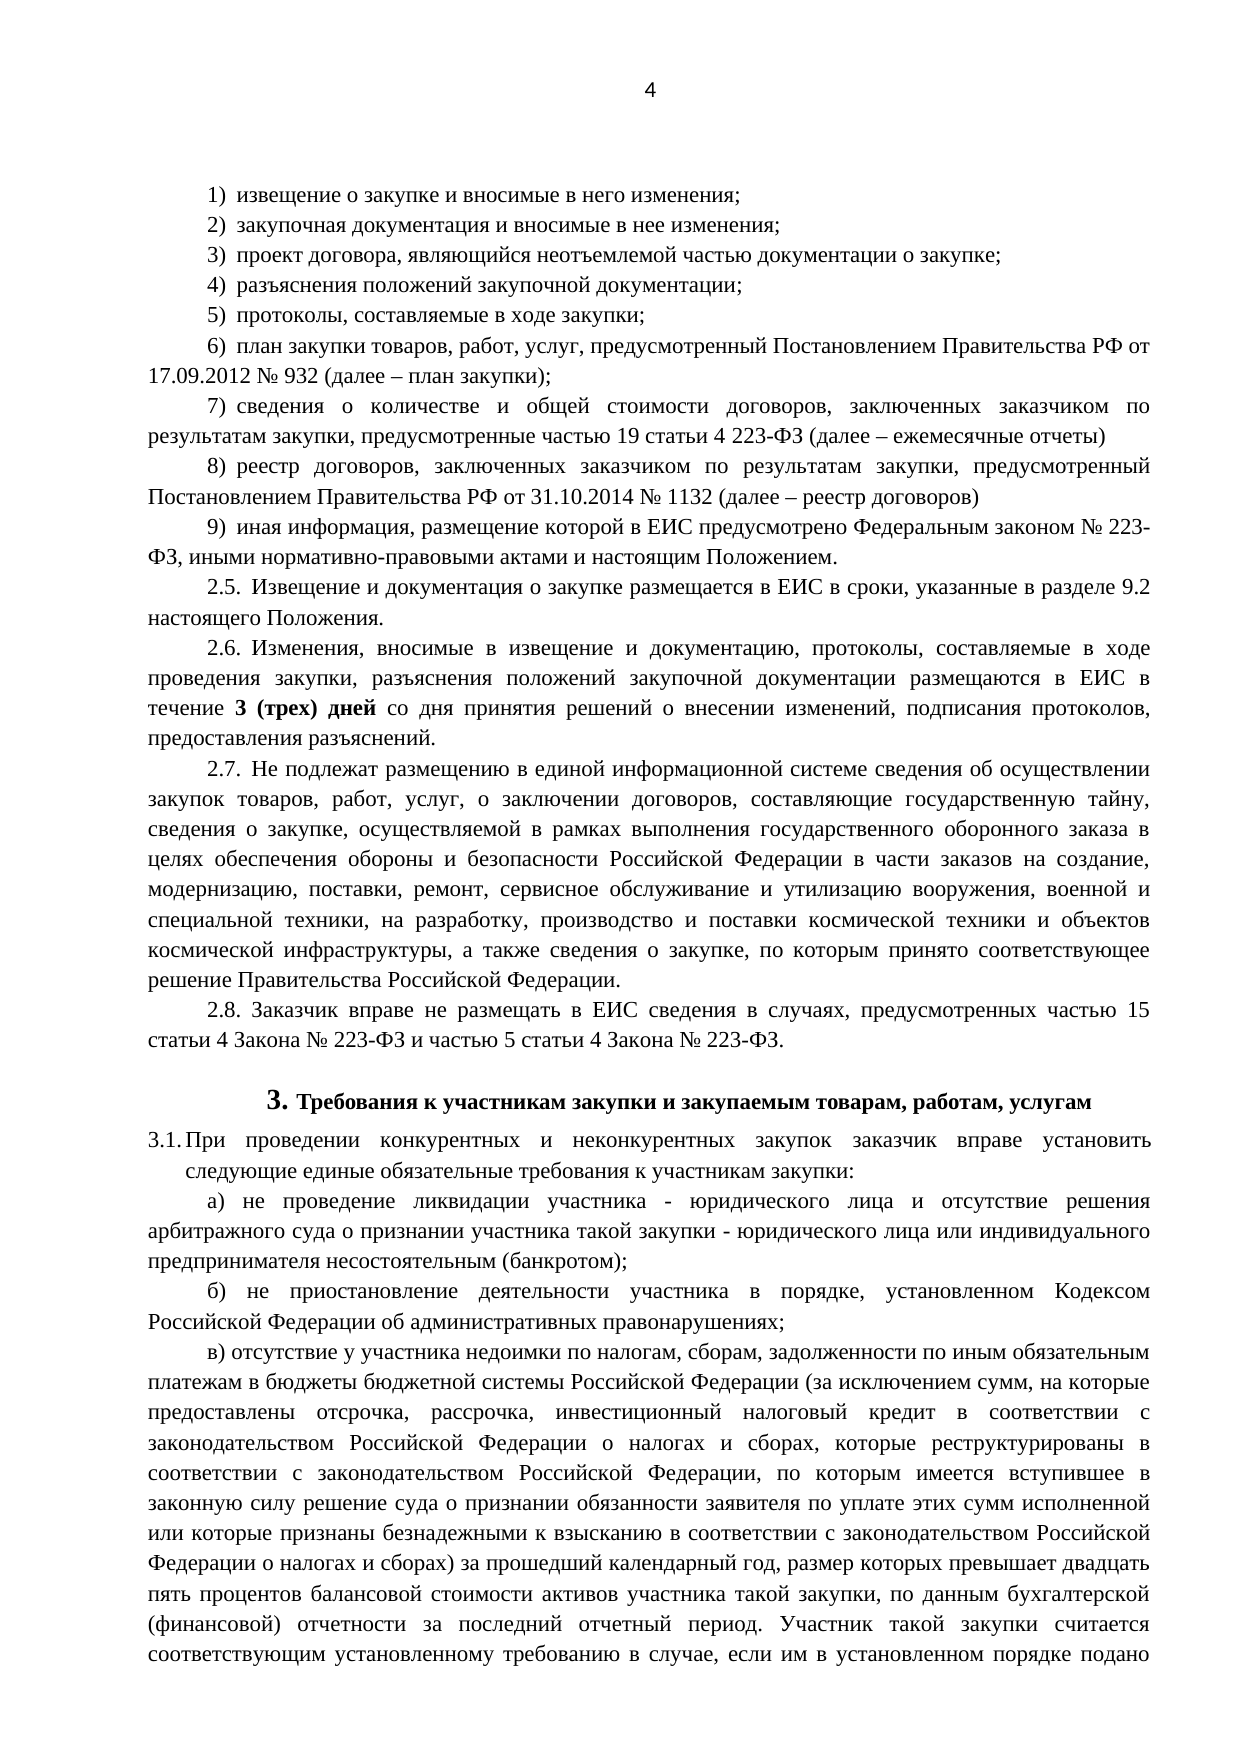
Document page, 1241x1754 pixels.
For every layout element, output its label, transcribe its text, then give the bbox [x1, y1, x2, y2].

list сведения о количестве и общей стоимости договоров, заключенных заказчиком по результатам закупки, предусмотренные частью 19 статьи 4 223-ФЗ (далее – ежемесячные отчеты) [148, 392, 1152, 449]
list разъяснения положений закупочной документации; [148, 271, 1152, 298]
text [148, 1338, 1152, 1666]
list протоколы, составляемые в ходе закупки; [148, 302, 1152, 328]
list иная информация, размещение которой в ЕИС предусмотрено Федеральным законом № 223-ФЗ, иными нормативно-правовыми актами и настоящим Положением. [148, 513, 1152, 569]
list план закупки товаров, работ, услуг, предусмотренный Постановлением Правительства РФ от 17.09.2012 № 932 (далее – план закупки); [148, 332, 1152, 388]
list Не подлежат размещению в единой информационной системе сведения об осуществлении закупок товаров, работ, услуг, о заключении договоров, составляющие государственную тайну, сведения о закупке, осуществляемой в рамках выполнения государственного оборонного заказа в целях обеспечения обороны и безопасности Российской Федерации в части заказов на создание, модернизацию, поставки, ремонт, сервисное обслуживание и утилизацию вооружения, военной и специальной техники, на разработку, производство и поставки космической техники и объектов космической инфраструктуры, а также сведения о закупке, по которым принято соответствующее решение Правительства Российской Федерации. [148, 755, 1152, 992]
list проект договора, являющийся неотъемлемой частью документации о закупке; [148, 241, 1152, 267]
list реестр договоров, заключенных заказчиком по результатам закупки, предусмотренный Постановлением Правительства РФ от 31.10.2014 № 1132 (далее – реестр договоров) [148, 453, 1152, 509]
list Изменения, вносимые в извещение и документацию, протоколы, составляемые в ходе проведения закупки, разъяснения положений закупочной документации размещаются в ЕИС в течение 3 (трех) дней со дня принятия решений о внесении изменений, подписания протоколов, предоставления разъяснений. [148, 634, 1152, 751]
text а) не проведение ликвидации участника - юридического лица и отсутствие решения арбитражного суда о признании участника такой закупки - юридического лица или индивидуального предпринимателя несостоятельным (банкротом); [148, 1187, 1152, 1274]
text б) не приостановление деятельности участника в порядке, установленном Кодексом Российской Федерации об административных правонарушениях; [148, 1278, 1152, 1334]
list Заказчик вправе не размещать в ЕИС сведения в случаях, предусмотренных частью 15 статьи 4 Закона № 223-ФЗ и частью 5 статьи 4 Закона № 223-ФЗ. [148, 996, 1152, 1053]
subtitle Требования к участникам закупки и закупаемым товарам, работам, услугам [148, 1082, 1152, 1115]
list При проведении конкурентных и неконкурентных закупок заказчик вправе установить следующие единые обязательные требования к участникам закупки: [148, 1127, 1152, 1183]
list извещение о закупке и вносимые в него изменения; [148, 181, 1152, 207]
list Извещение и документация о закупке размещается в ЕИС в сроки, указанные в разделе 9.2 настоящего Положения. [148, 573, 1152, 630]
list закупочная документация и вносимые в нее изменения; [148, 211, 1152, 237]
